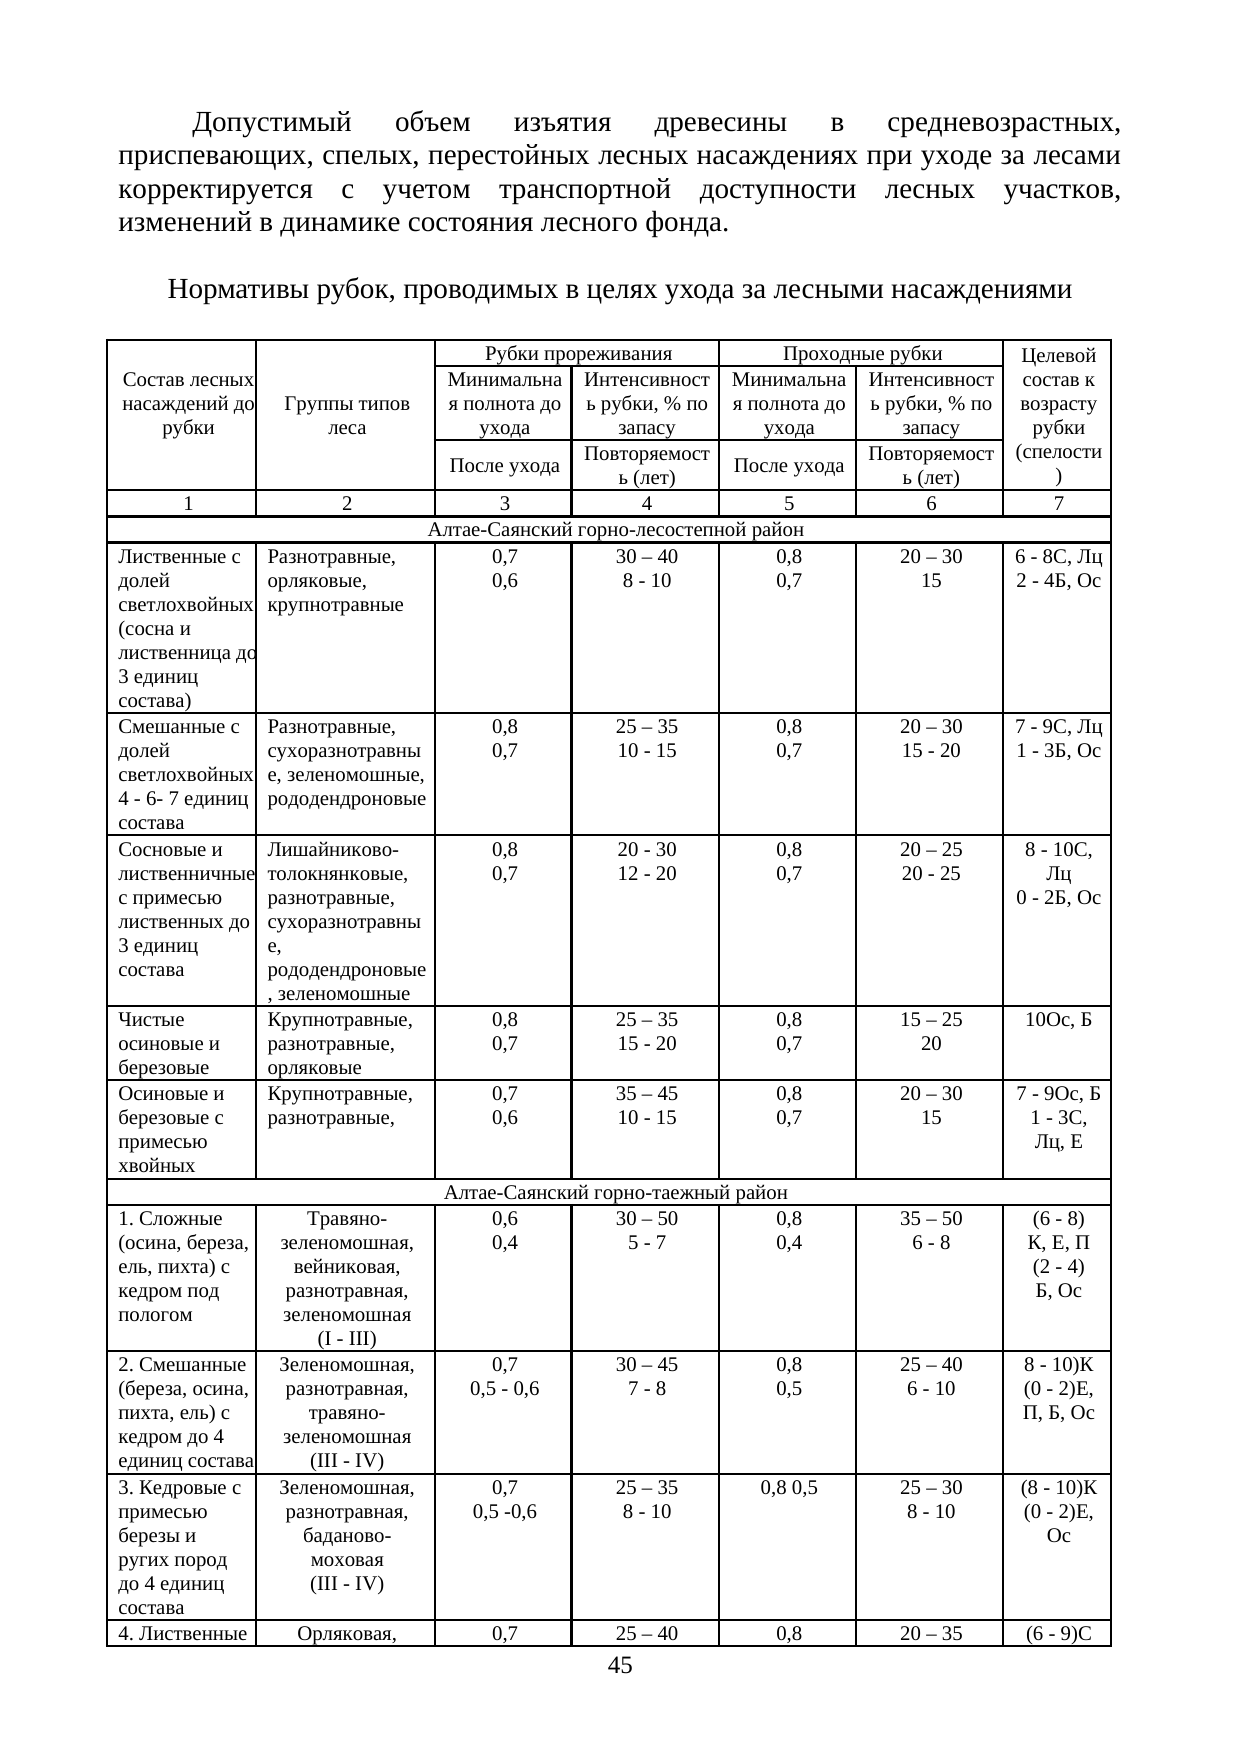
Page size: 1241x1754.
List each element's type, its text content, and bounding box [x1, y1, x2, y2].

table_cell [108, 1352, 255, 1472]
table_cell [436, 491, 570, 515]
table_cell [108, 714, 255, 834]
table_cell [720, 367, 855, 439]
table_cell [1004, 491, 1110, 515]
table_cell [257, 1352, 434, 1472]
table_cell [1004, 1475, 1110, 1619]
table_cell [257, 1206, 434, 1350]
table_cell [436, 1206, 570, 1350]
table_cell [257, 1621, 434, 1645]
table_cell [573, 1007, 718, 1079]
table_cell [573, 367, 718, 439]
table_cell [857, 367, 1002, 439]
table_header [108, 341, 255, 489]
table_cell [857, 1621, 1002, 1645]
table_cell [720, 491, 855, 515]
text Допустимый объем изъятия древесины в средневозрастных, приспевающих, спелых, перестойных лесных насаждениях при уходе за лесами корректируется с учетом транспортной доступности лесных участков, изменений в динамике состояния лесного фонда. [118, 104, 1122, 238]
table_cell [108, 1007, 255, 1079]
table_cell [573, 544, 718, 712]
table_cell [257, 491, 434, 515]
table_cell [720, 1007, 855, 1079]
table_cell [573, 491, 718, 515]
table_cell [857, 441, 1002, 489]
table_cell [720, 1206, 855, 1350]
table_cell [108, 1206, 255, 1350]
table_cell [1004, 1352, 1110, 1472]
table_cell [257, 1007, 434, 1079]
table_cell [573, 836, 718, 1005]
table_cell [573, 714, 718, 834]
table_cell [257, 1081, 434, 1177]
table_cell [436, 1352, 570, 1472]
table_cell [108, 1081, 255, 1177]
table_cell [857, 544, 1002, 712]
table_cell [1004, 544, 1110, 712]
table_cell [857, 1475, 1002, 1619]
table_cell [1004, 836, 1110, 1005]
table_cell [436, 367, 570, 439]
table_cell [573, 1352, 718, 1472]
subtitle Нормативы рубок, проводимых в целях ухода за лесными насаждениями [118, 271, 1122, 305]
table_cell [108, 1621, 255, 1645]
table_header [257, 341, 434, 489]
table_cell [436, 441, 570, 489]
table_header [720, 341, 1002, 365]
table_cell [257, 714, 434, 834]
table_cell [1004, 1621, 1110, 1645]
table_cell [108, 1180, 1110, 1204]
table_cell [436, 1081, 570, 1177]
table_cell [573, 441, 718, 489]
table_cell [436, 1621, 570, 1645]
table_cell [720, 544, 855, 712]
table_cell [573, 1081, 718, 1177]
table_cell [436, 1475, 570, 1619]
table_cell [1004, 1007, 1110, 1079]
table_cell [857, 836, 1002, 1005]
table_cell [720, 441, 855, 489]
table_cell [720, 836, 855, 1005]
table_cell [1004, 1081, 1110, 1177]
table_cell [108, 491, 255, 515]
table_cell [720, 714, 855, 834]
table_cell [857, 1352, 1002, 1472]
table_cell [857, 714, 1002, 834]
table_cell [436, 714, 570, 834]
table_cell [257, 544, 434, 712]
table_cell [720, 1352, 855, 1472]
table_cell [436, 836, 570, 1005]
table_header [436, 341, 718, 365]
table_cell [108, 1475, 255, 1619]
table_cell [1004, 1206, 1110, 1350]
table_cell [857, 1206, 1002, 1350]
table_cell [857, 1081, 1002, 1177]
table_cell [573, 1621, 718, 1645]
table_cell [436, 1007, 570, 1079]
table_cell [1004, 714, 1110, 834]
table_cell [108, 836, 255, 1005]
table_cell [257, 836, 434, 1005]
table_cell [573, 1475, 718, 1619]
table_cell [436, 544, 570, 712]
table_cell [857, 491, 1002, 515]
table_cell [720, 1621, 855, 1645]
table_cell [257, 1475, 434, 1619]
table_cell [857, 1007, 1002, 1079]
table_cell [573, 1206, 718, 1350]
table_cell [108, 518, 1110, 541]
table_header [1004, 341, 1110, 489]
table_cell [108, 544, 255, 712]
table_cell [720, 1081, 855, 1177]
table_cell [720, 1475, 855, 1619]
